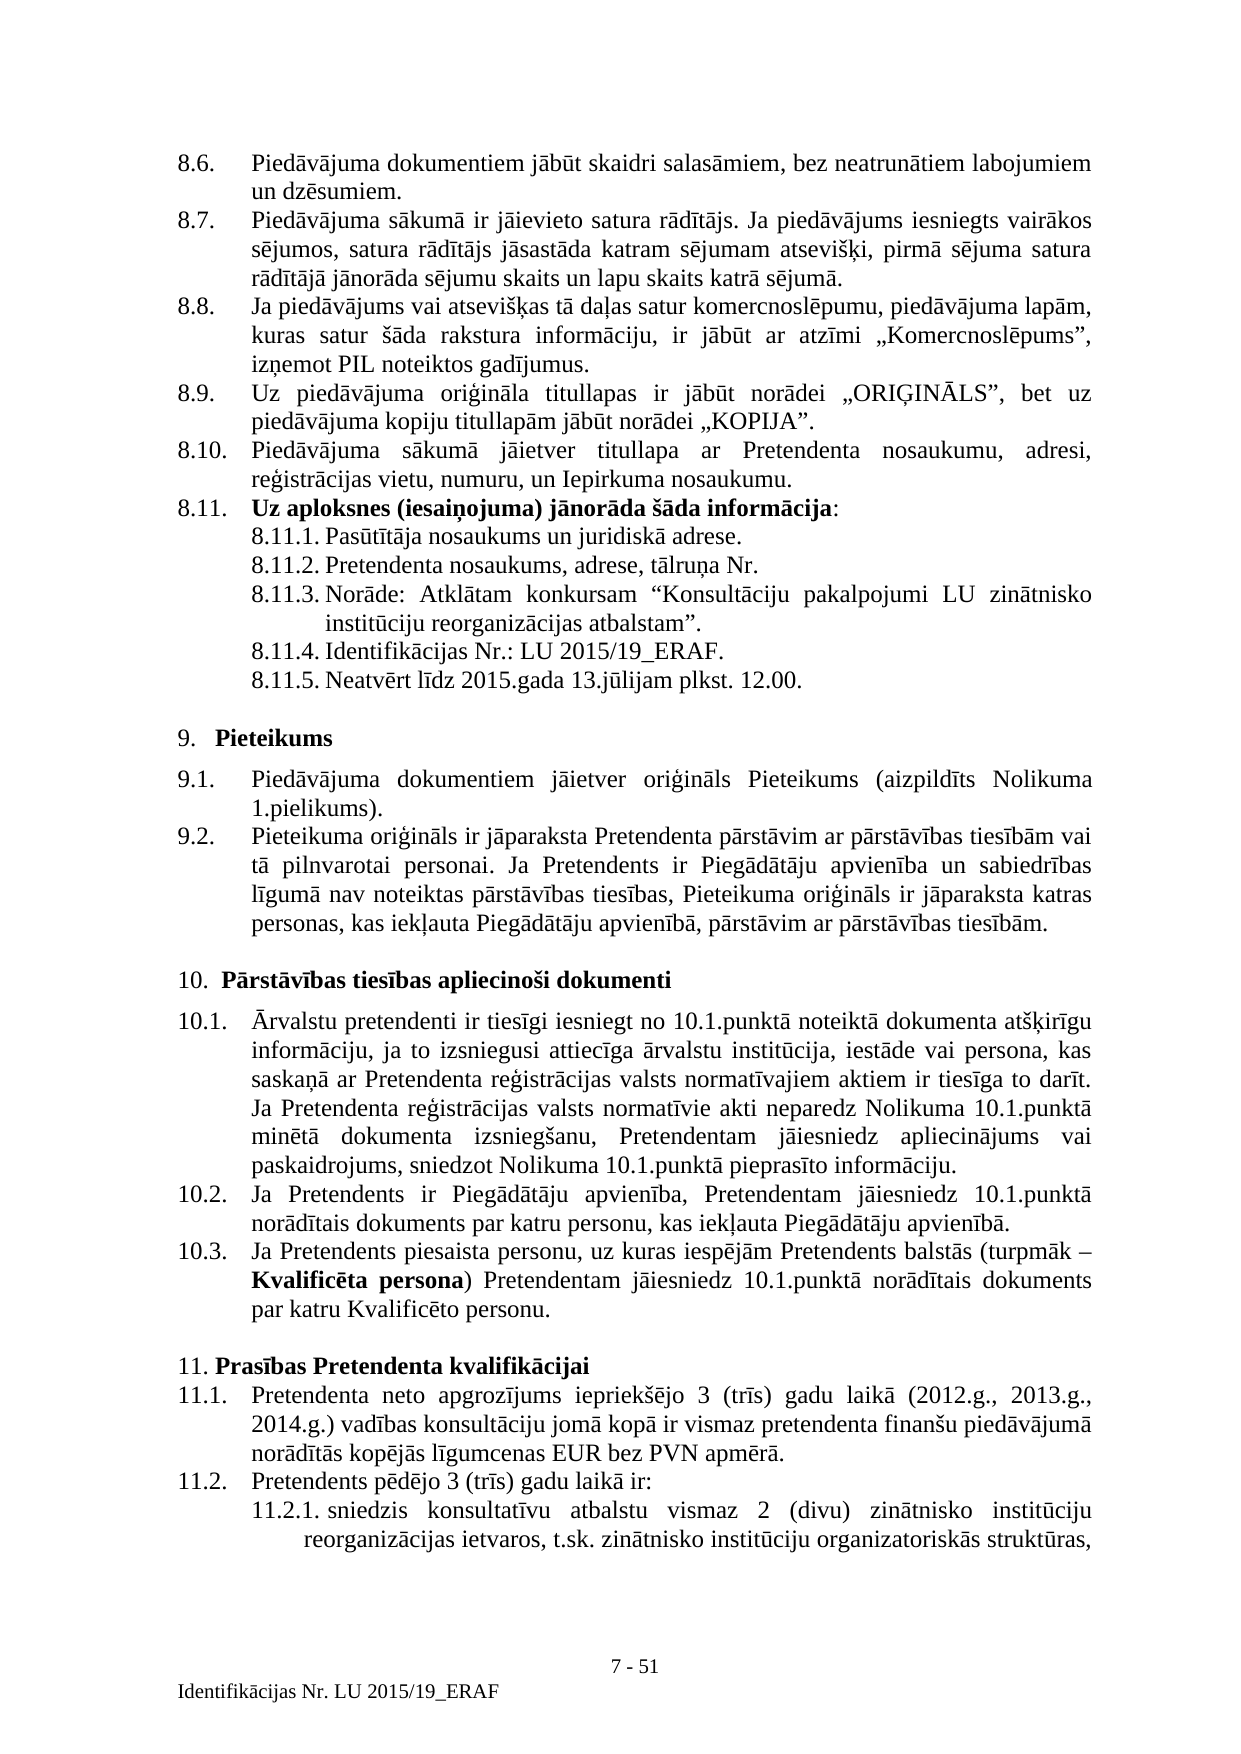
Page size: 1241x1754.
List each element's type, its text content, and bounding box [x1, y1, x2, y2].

list Piedāvājuma sākumā jāietver titullapa ar Pretendenta nosaukumu, adresi, reģistrācijas vietu, numuru, un Iepirkuma nosaukumu. [177, 435, 1092, 493]
list Identifikācijas Nr.: LU 2015/19_ERAF. [251, 636, 1092, 665]
list Uz piedāvājuma oriģināla titullapas ir jābūt norādei „ORIĢINĀLS”, bet uz piedāvājuma kopiju titullapām jābūt norādei „KOPIJA”. [177, 378, 1092, 435]
list Pretendenta nosaukums, adrese, tālruņa Nr. [251, 550, 1092, 579]
list Pretendents pēdējo 3 (trīs) gadu laikā ir: [177, 1466, 1092, 1495]
list Piedāvājuma sākumā ir jāievieto satura rādītājs. Ja piedāvājums iesniegts vairākos sējumos, satura rādītājs jāsastāda katram sējumam atsevišķi, pirmā sējuma satura rādītājā jānorāda sējumu skaits un lapu skaits katrā sējumā. [177, 205, 1092, 291]
list Pārstāvības tiesības apliecinoši dokumenti [177, 965, 1092, 994]
list Pieteikums [177, 723, 1092, 751]
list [251, 1495, 1092, 1553]
list Neatvērt līdz 2015.gada 13.jūlijam plkst. 12.00. [251, 665, 1092, 694]
list Uz aploksnes (iesaiņojuma) jānorāda šāda informācija: [177, 493, 1092, 521]
list Piedāvājuma dokumentiem jāietver oriģināls Pieteikums (aizpildīts Nolikuma 1.pielikums). [177, 764, 1092, 821]
list Pieteikuma oriģināls ir jāparaksta Pretendenta pārstāvim ar pārstāvības tiesībām vai tā pilnvarotai personai. Ja Pretendents ir Piegādātāju apvienība un sabiedrības līgumā nav noteiktas pārstāvības tiesības, Pieteikuma oriģināls ir jāparaksta katras personas, kas iekļauta Piegādātāju apvienībā, pārstāvim ar pārstāvības tiesībām. [177, 821, 1092, 936]
list Norāde: Atklātam konkursam “Konsultāciju pakalpojumi LU zinātnisko institūciju reorganizācijas atbalstam”. [251, 579, 1092, 636]
list Pretendenta neto apgrozījums iepriekšējo 3 (trīs) gadu laikā (2012.g., 2013.g., 2014.g.) vadības konsultāciju jomā kopā ir vismaz pretendenta finanšu piedāvājumā norādītās kopējās līgumcenas EUR bez PVN apmērā. [177, 1380, 1092, 1466]
list Piedāvājuma dokumentiem jābūt skaidri salasāmiem, bez neatrunātiem labojumiem un dzēsumiem. [177, 148, 1092, 205]
list Ja Pretendents ir Piegādātāju apvienība, Pretendentam jāiesniedz 10.1.punktā norādītais dokuments par katru personu, kas iekļauta Piegādātāju apvienībā. [177, 1179, 1092, 1236]
list Ja piedāvājums vai atsevišķas tā daļas satur komercnoslēpumu, piedāvājuma lapām, kuras satur šāda rakstura informāciju, ir jābūt ar atzīmi „Komercnoslēpums”, izņemot PIL noteiktos gadījumus. [177, 291, 1092, 378]
list Ārvalstu pretendenti ir tiesīgi iesniegt no 10.1.punktā noteiktā dokumenta atšķirīgu informāciju, ja to izsniegusi attiecīga ārvalstu institūcija, iestāde vai persona, kas saskaņā ar Pretendenta reģistrācijas valsts normatīvajiem aktiem ir tiesīga to darīt. Ja Pretendenta reģistrācijas valsts normatīvie akti neparedz Nolikuma 10.1.punktā minētā dokumenta izsniegšanu, Pretendentam jāiesniedz apliecinājums vai paskaidrojums, sniedzot Nolikuma 10.1.punktā pieprasīto informāciju. [177, 1006, 1092, 1179]
list Pasūtītāja nosaukums un juridiskā adrese. [251, 521, 1092, 550]
list Ja Pretendents piesaista personu, uz kuras iespējām Pretendents balstās (turpmāk – Kvalificēta persona) Pretendentam jāiesniedz 10.1.punktā norādītais dokuments par katru Kvalificēto personu. [177, 1236, 1092, 1323]
list Prasības Pretendenta kvalifikācijai [177, 1351, 1092, 1380]
